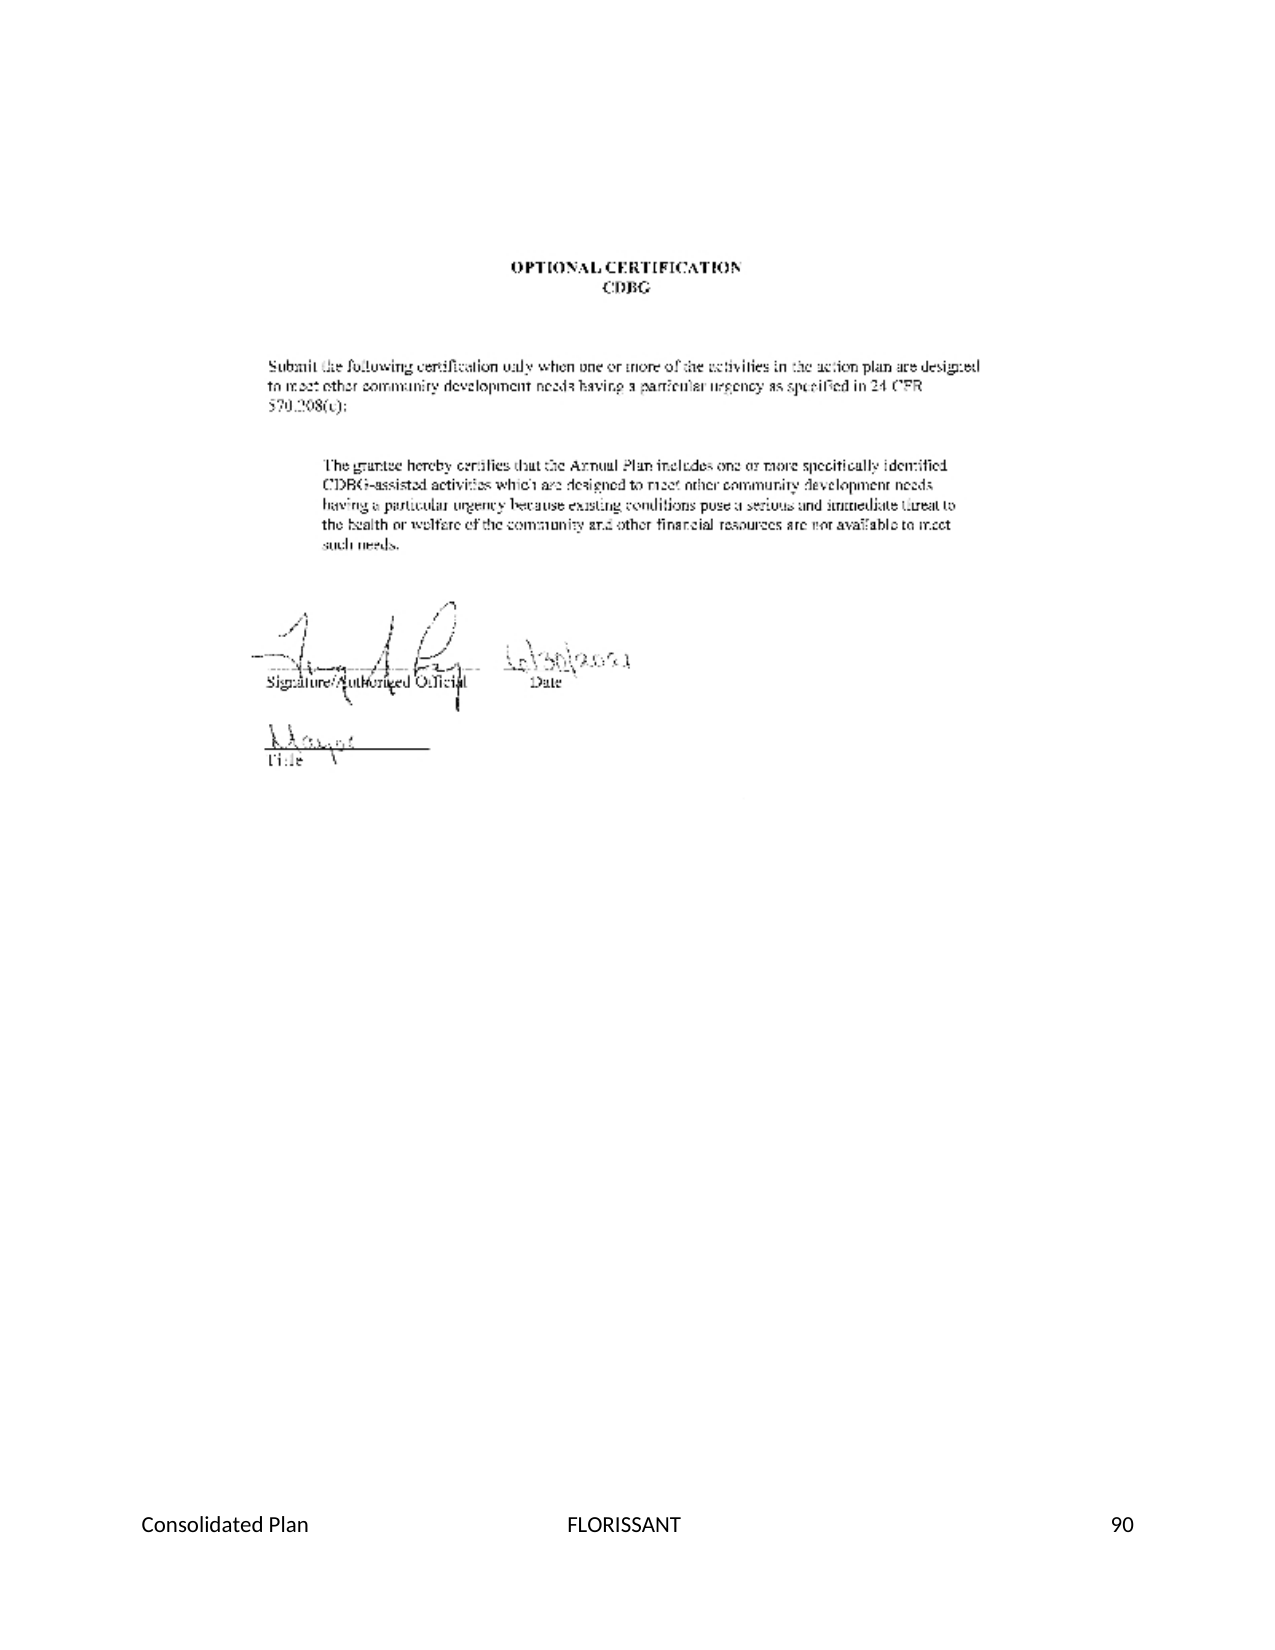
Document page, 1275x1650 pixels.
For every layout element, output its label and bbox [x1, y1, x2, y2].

picture [150, 150, 1125, 1412]
